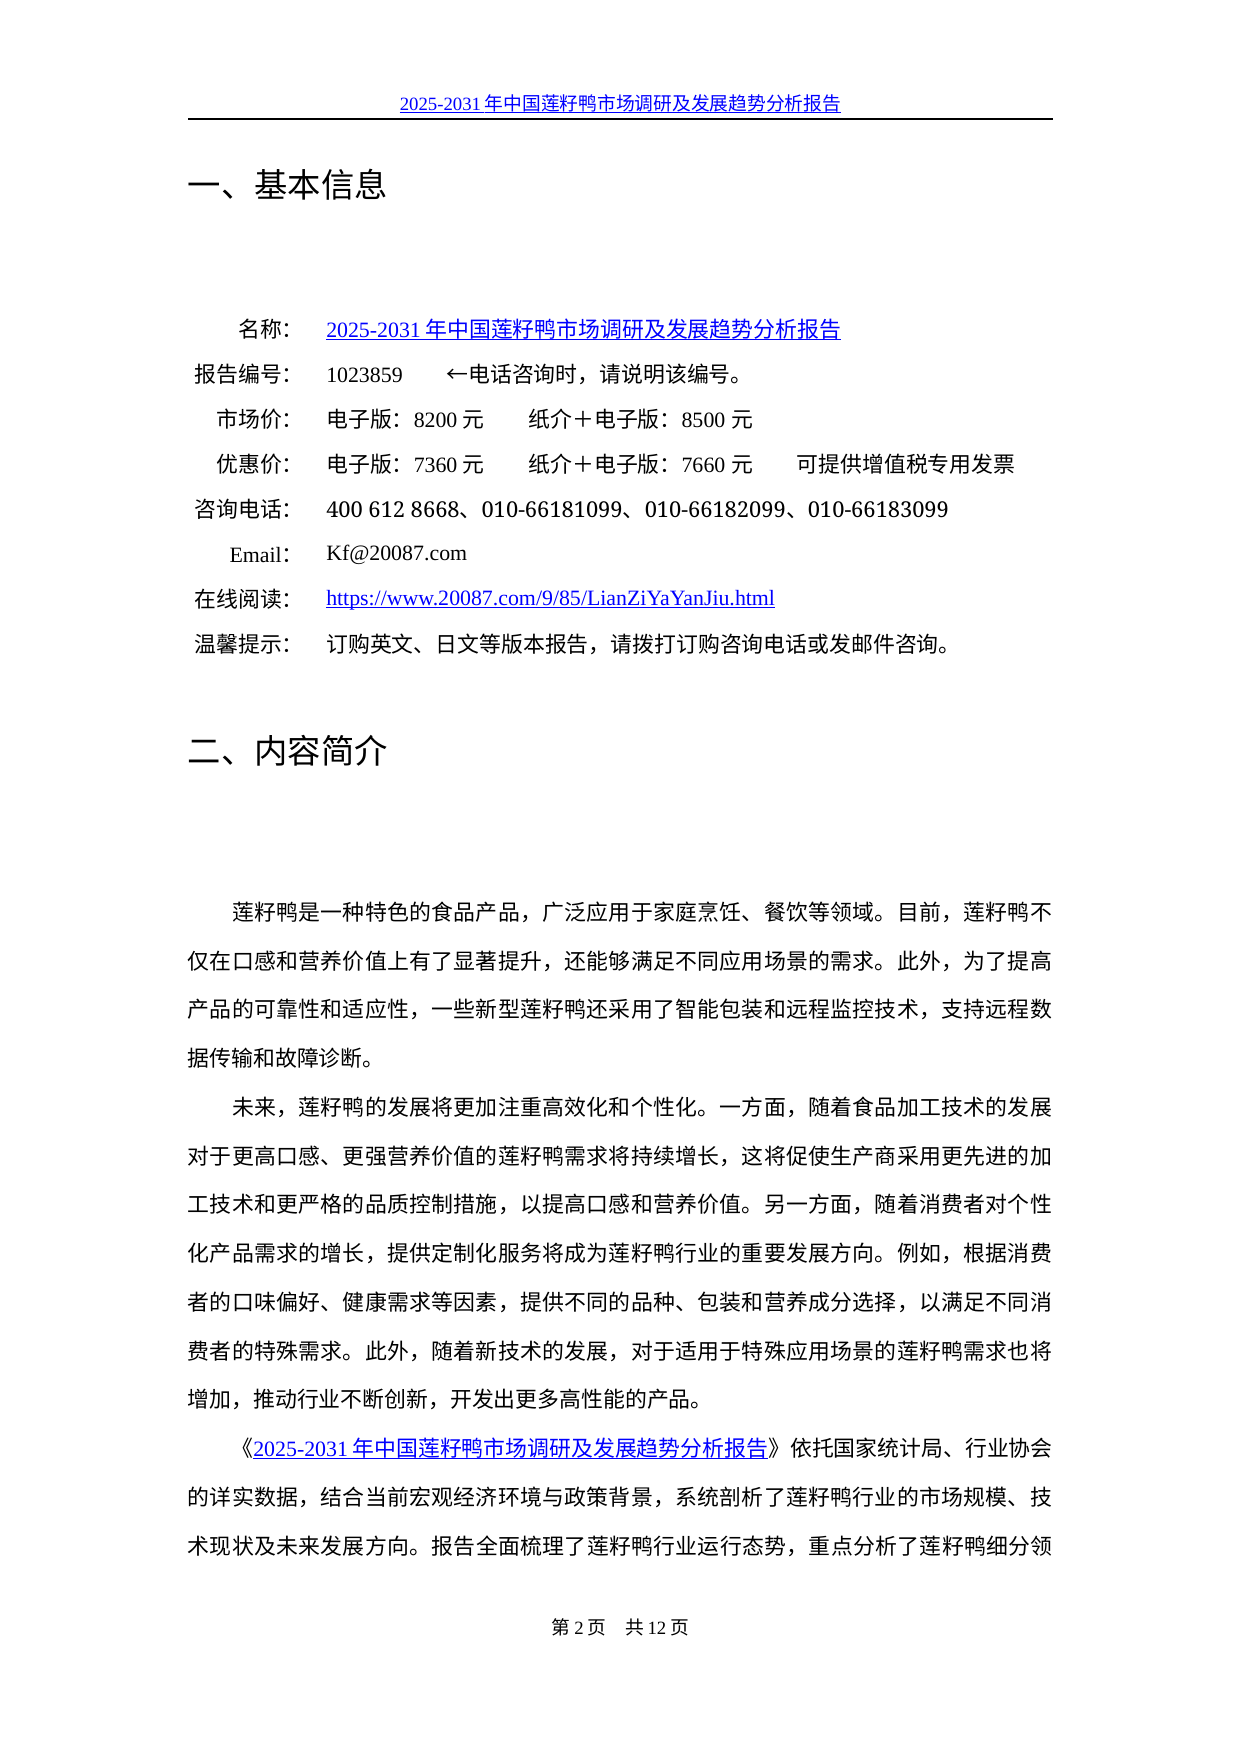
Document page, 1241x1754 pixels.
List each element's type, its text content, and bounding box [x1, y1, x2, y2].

table_cell 优惠价： [167, 447, 315, 492]
table_header 2025-2031年中国莲籽鸭市场调研及发展趋势分析报告 [315, 312, 1073, 357]
table_cell 订购英文、日文等版本报告，请拨打订购咨询电话或发邮件咨询。 [315, 627, 1073, 672]
table_cell 电子版：8200 元 纸介＋电子版：8500 元 [315, 402, 1073, 447]
table_cell 市场价： [167, 402, 315, 447]
table_cell 电子版：7360 元 纸介＋电子版：7660 元 可提供增值税专用发票 [315, 447, 1073, 492]
table_cell 在线阅读： [167, 582, 315, 627]
table_cell 咨询电话： [167, 492, 315, 537]
table_cell Email： [167, 537, 315, 582]
table_cell 报告编号： [167, 357, 315, 402]
table_cell 1023859 ←电话咨询时，请说明该编号。 [315, 357, 1073, 402]
table_cell 温馨提示： [167, 627, 315, 672]
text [187, 894, 1053, 1561]
table_cell [315, 582, 1073, 627]
table_cell 400 612 8668、010-66181099、010-66182099、010-66183099 [315, 492, 1073, 537]
title 二、内容简介 [187, 717, 1053, 782]
title 一、基本信息 [187, 150, 1053, 215]
table_cell Kf@20087.com [315, 537, 1073, 582]
table_header 名称： [167, 312, 315, 357]
